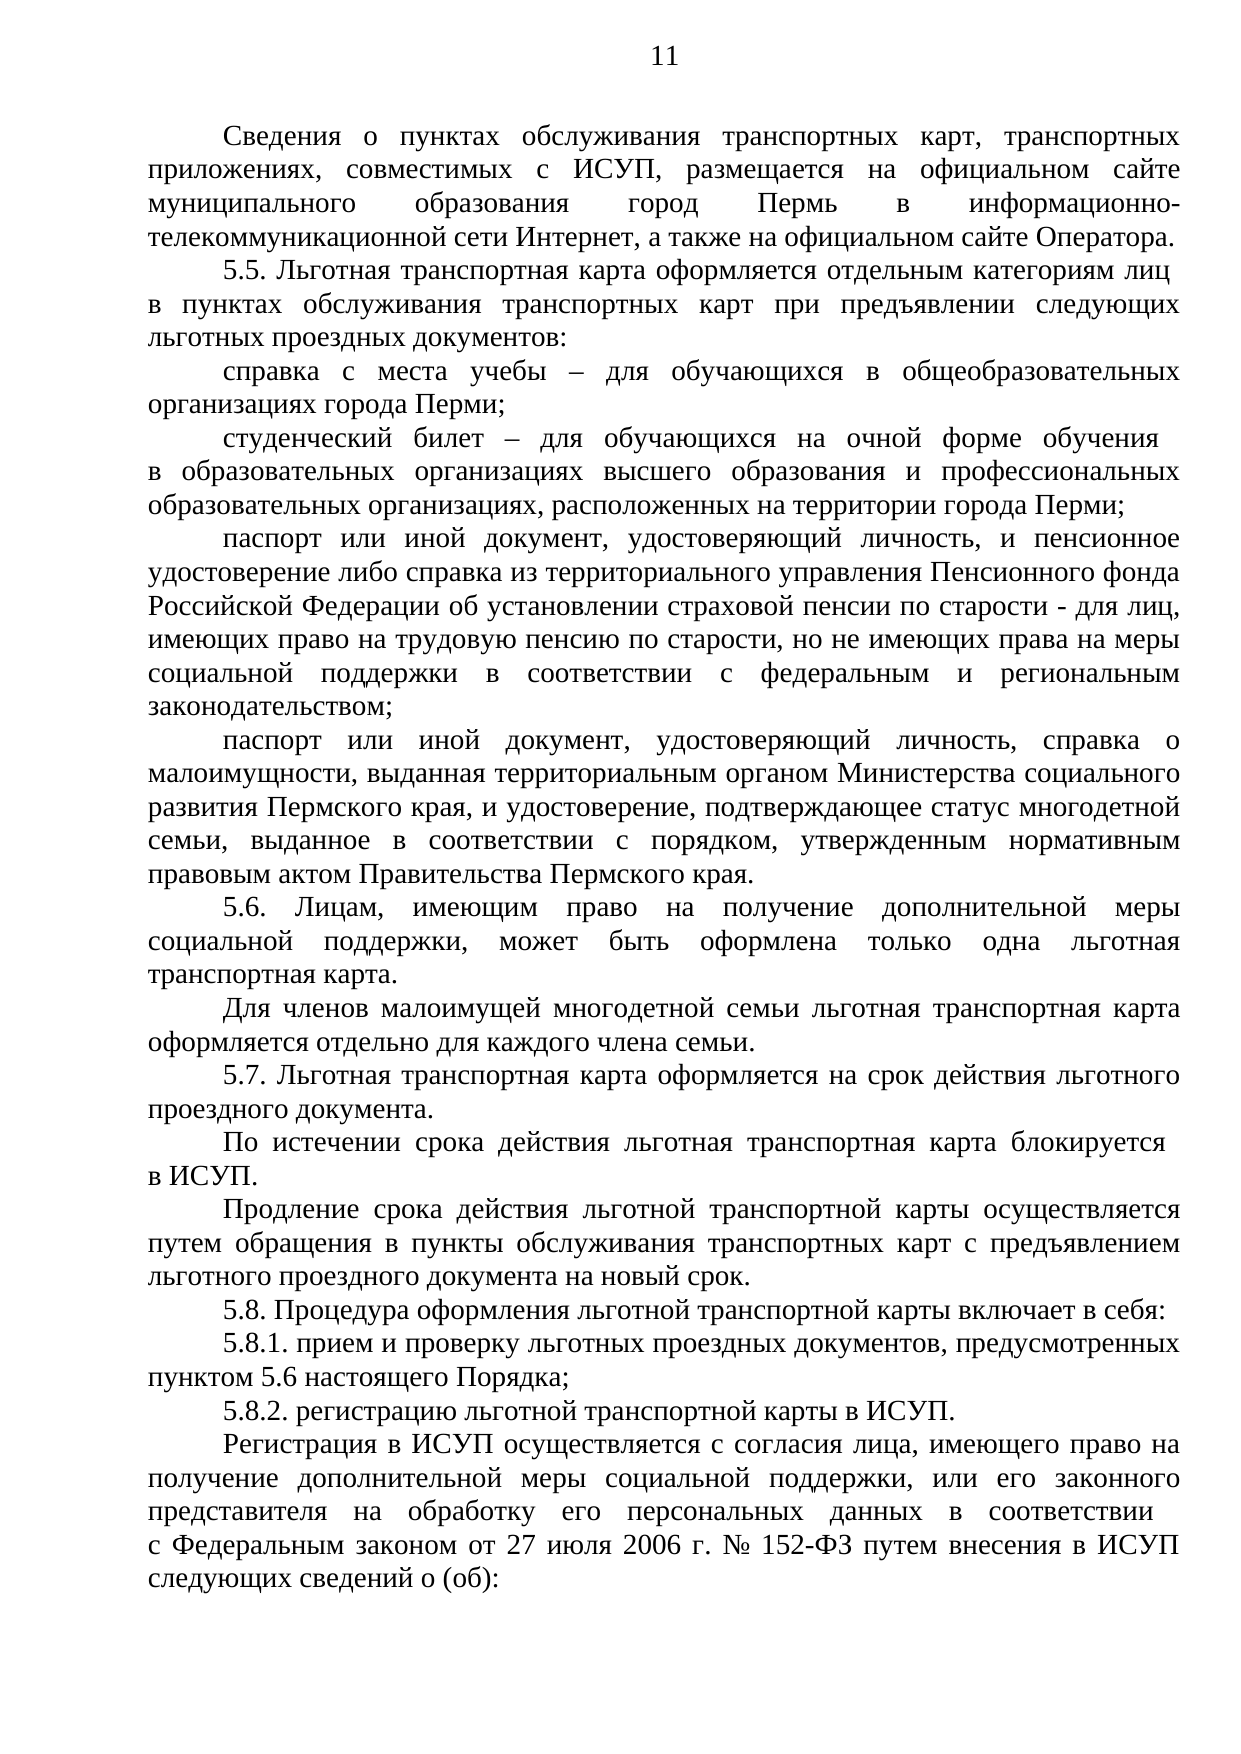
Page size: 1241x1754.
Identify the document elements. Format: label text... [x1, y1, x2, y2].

text 5.8. Процедура оформления льготной транспортной карты включает в себя: [148, 1292, 1181, 1326]
text 5.8.1. прием и проверку льготных проездных документов, предусмотренных пунктом 5.6 настоящего Порядка; [148, 1326, 1181, 1393]
text По истечении срока действия льготная транспортная карта блокируется в ИСУП. [148, 1124, 1181, 1191]
text 5.5. Льготная транспортная карта оформляется отдельным категориям лиц в пунктах обслуживания транспортных карт при предъявлении следующих льготных проездных документов: [148, 252, 1181, 353]
text паспорт или иной документ, удостоверяющий личность, и пенсионное удостоверение либо справка из территориального управления Пенсионного фонда Российской Федерации об установлении страховой пенсии по старости - для лиц, имеющих право на трудовую пенсию по старости, но не имеющих права на меры социальной поддержки в соответствии с федеральным и региональным законодательством; [148, 521, 1181, 722]
text 5.8.2. регистрацию льготной транспортной карты в ИСУП. [148, 1393, 1181, 1426]
text студенческий билет – для обучающихся на очной форме обучения в образовательных организациях высшего образования и профессиональных образовательных организациях, расположенных на территории города Перми; [148, 420, 1181, 521]
text 5.6. Лицам, имеющим право на получение дополнительной меры социальной поддержки, может быть оформлена только одна льготная транспортная карта. [148, 889, 1181, 990]
text справка с места учебы – для обучающихся в общеобразовательных организациях города Перми; [148, 353, 1181, 420]
text паспорт или иной документ, удостоверяющий личность, справка о малоимущности, выданная территориальным органом Министерства социального развития Пермского края, и удостоверение, подтверждающее статус многодетной семьи, выданное в соответствии с порядком, утвержденным нормативным правовым актом Правительства Пермского края. [148, 722, 1181, 889]
text Продление срока действия льготной транспортной карты осуществляется путем обращения в пункты обслуживания транспортных карт с предъявлением льготного проездного документа на новый срок. [148, 1191, 1181, 1292]
text Для членов малоимущей многодетной семьи льготная транспортная карта оформляется отдельно для каждого члена семьи. [148, 990, 1181, 1057]
text 5.7. Льготная транспортная карта оформляется на срок действия льготного проездного документа. [148, 1057, 1181, 1124]
text Сведения о пунктах обслуживания транспортных карт, транспортных приложениях, совместимых с ИСУП, размещается на официальном сайте муниципального образования город Пермь в информационно-телекоммуникационной сети Интернет, а также на официальном сайте Оператора. [148, 118, 1181, 252]
text Регистрация в ИСУП осуществляется с согласия лица, имеющего право на получение дополнительной меры социальной поддержки, или его законного представителя на обработку его персональных данных в соответствии с Федеральным законом от 27 июля 2006 г. № 152-ФЗ путем внесения в ИСУП следующих сведений о (об): [148, 1426, 1181, 1594]
